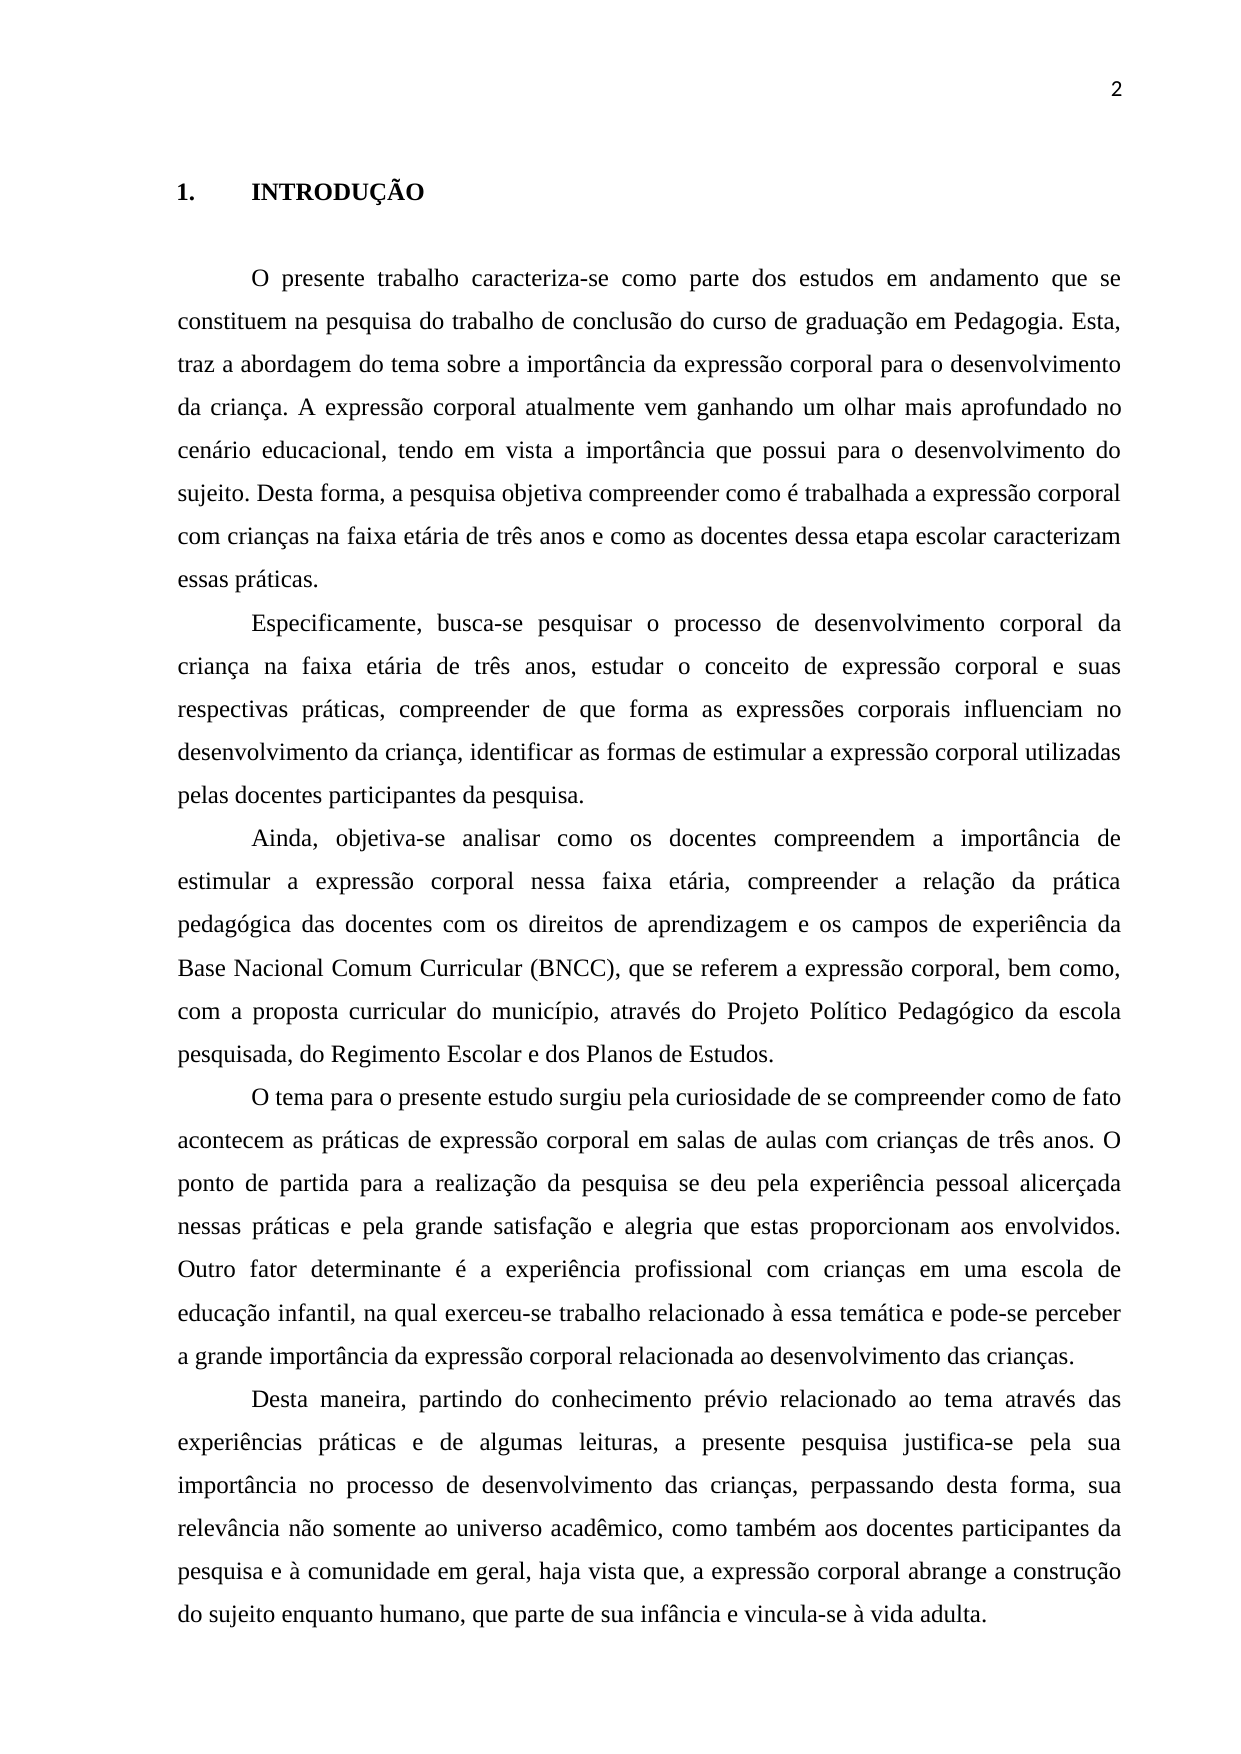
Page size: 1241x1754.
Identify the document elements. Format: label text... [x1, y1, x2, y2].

text O tema para o presente estudo surgiu pela curiosidade de se compreender como de fato acontecem as práticas de expressão corporal em salas de aulas com crianças de três anos. O ponto de partida para a realização da pesquisa se deu pela experiência pessoal alicerçada nessas práticas e pela grande satisfação e alegria que estas proporcionam aos envolvidos. Outro fator determinante é a experiência profissional com crianças em uma escola de educação infantil, na qual exerceu-se trabalho relacionado à essa temática e pode-se perceber a grande importância da expressão corporal relacionada ao desenvolvimento das crianças. [177, 1082, 1122, 1369]
text Desta maneira, partindo do conhecimento prévio relacionado ao tema através das experiências práticas e de algumas leituras, a presente pesquisa justifica-se pela sua importância no processo de desenvolvimento das crianças, perpassando desta forma, sua relevância não somente ao universo acadêmico, como também aos docentes participantes da pesquisa e à comunidade em geral, haja vista que, a expressão corporal abrange a construção do sujeito enquanto humano, que parte de sua infância e vincula-se à vida adulta. [177, 1384, 1122, 1628]
list INTRODUÇÃO [176, 177, 1122, 206]
text Ainda, objetiva-se analisar como os docentes compreendem a importância de estimular a expressão corporal nessa faixa etária, compreender a relação da prática pedagógica das docentes com os direitos de aprendizagem e os campos de experiência da Base Nacional Comum Curricular (BNCC), que se referem a expressão corporal, bem como, com a proposta curricular do município, através do Projeto Político Pedagógico da escola pesquisada, do Regimento Escolar e dos Planos de Estudos. [177, 823, 1122, 1068]
text O presente trabalho caracteriza-se como parte dos estudos em andamento que se constituem na pesquisa do trabalho de conclusão do curso de graduação em Pedagogia. Esta, traz a abordagem do tema sobre a importância da expressão corporal para o desenvolvimento da criança. A expressão corporal atualmente vem ganhando um olhar mais aprofundado no cenário educacional, tendo em vista a importância que possui para o desenvolvimento do sujeito. Desta forma, a pesquisa objetiva compreender como é trabalhada a expressão corporal com crianças na faixa etária de três anos e como as docentes dessa etapa escolar caracterizam essas práticas. [177, 263, 1122, 593]
text Especificamente, busca-se pesquisar o processo de desenvolvimento corporal da criança na faixa etária de três anos, estudar o conceito de expressão corporal e suas respectivas práticas, compreender de que forma as expressões corporais influenciam no desenvolvimento da criança, identificar as formas de estimular a expressão corporal utilizadas pelas docentes participantes da pesquisa. [177, 608, 1122, 809]
